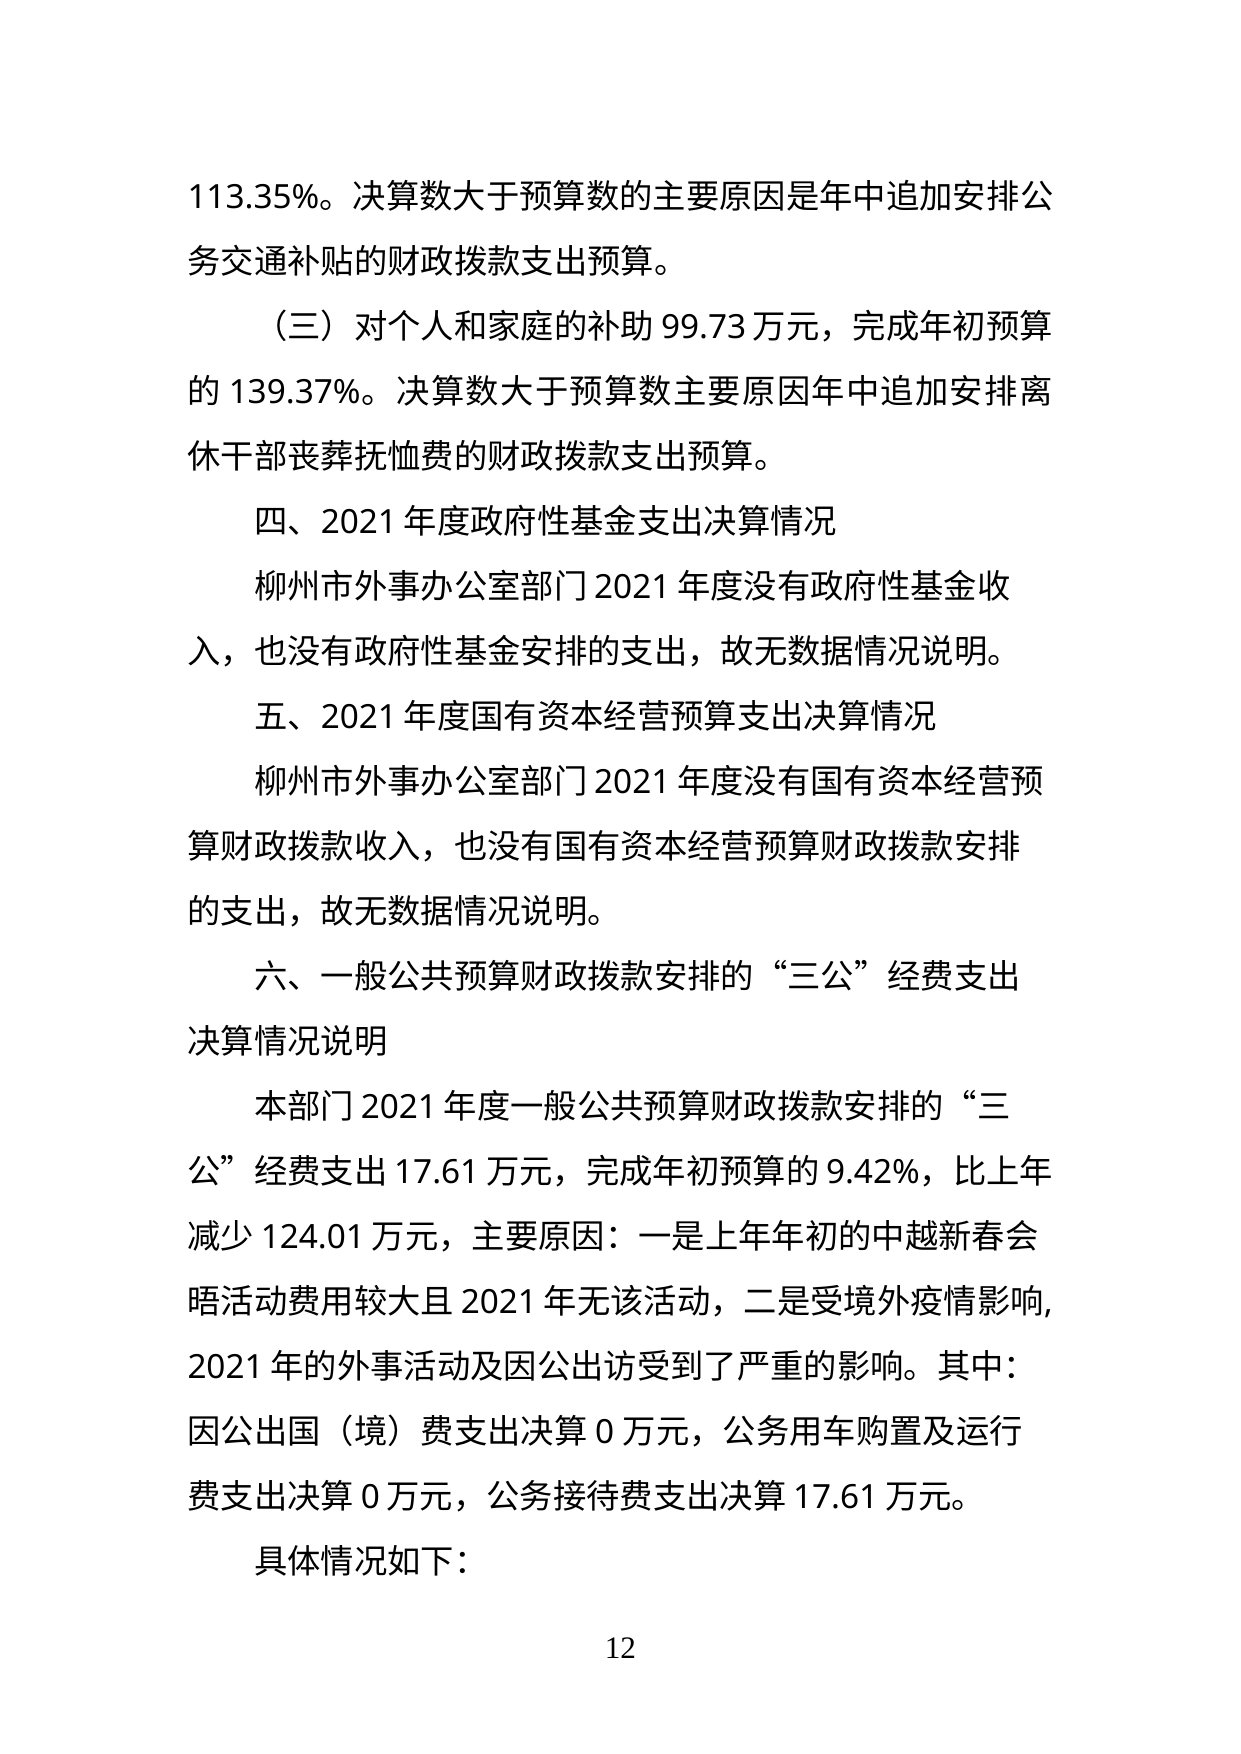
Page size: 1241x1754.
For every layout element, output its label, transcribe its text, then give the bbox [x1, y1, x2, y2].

text 六、一般公共预算财政拨款安排的“三公”经费支出决算情况说明 [187, 942, 1053, 1072]
list 柳州市外事办公室部门2021年度没有政府性基金收入，也没有政府性基金安排的支出，故无数据情况说明。 [187, 552, 1053, 682]
text 五、2021年度国有资本经营预算支出决算情况 [187, 682, 1053, 747]
text 本部门2021年度一般公共预算财政拨款安排的“三公”经费支出17.61万元，完成年初预算的9.42%，比上年减少124.01万元，主要原因：一是上年年初的中越新春会晤活动费用较大且2021年无该活动，二是受境外疫情影响,2021年的外事活动及因公出访受到了严重的影响。其中：因公出国（境）费支出决算 0 万元，公务用车购置及运行费支出决算0万元，公务接待费支出决算17.61万元。 [187, 1072, 1053, 1527]
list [187, 162, 1053, 292]
text 四、2021年度政府性基金支出决算情况 [187, 487, 1053, 552]
list 柳州市外事办公室部门2021年度没有国有资本经营预算财政拨款收入，也没有国有资本经营预算财政拨款安排的支出，故无数据情况说明。 [187, 747, 1053, 942]
list 对个人和家庭的补助99.73万元，完成年初预算的139.37%。决算数大于预算数主要原因年中追加安排离休干部丧葬抚恤费的财政拨款支出预算。 [187, 292, 1053, 487]
text 具体情况如下： [187, 1527, 1053, 1592]
